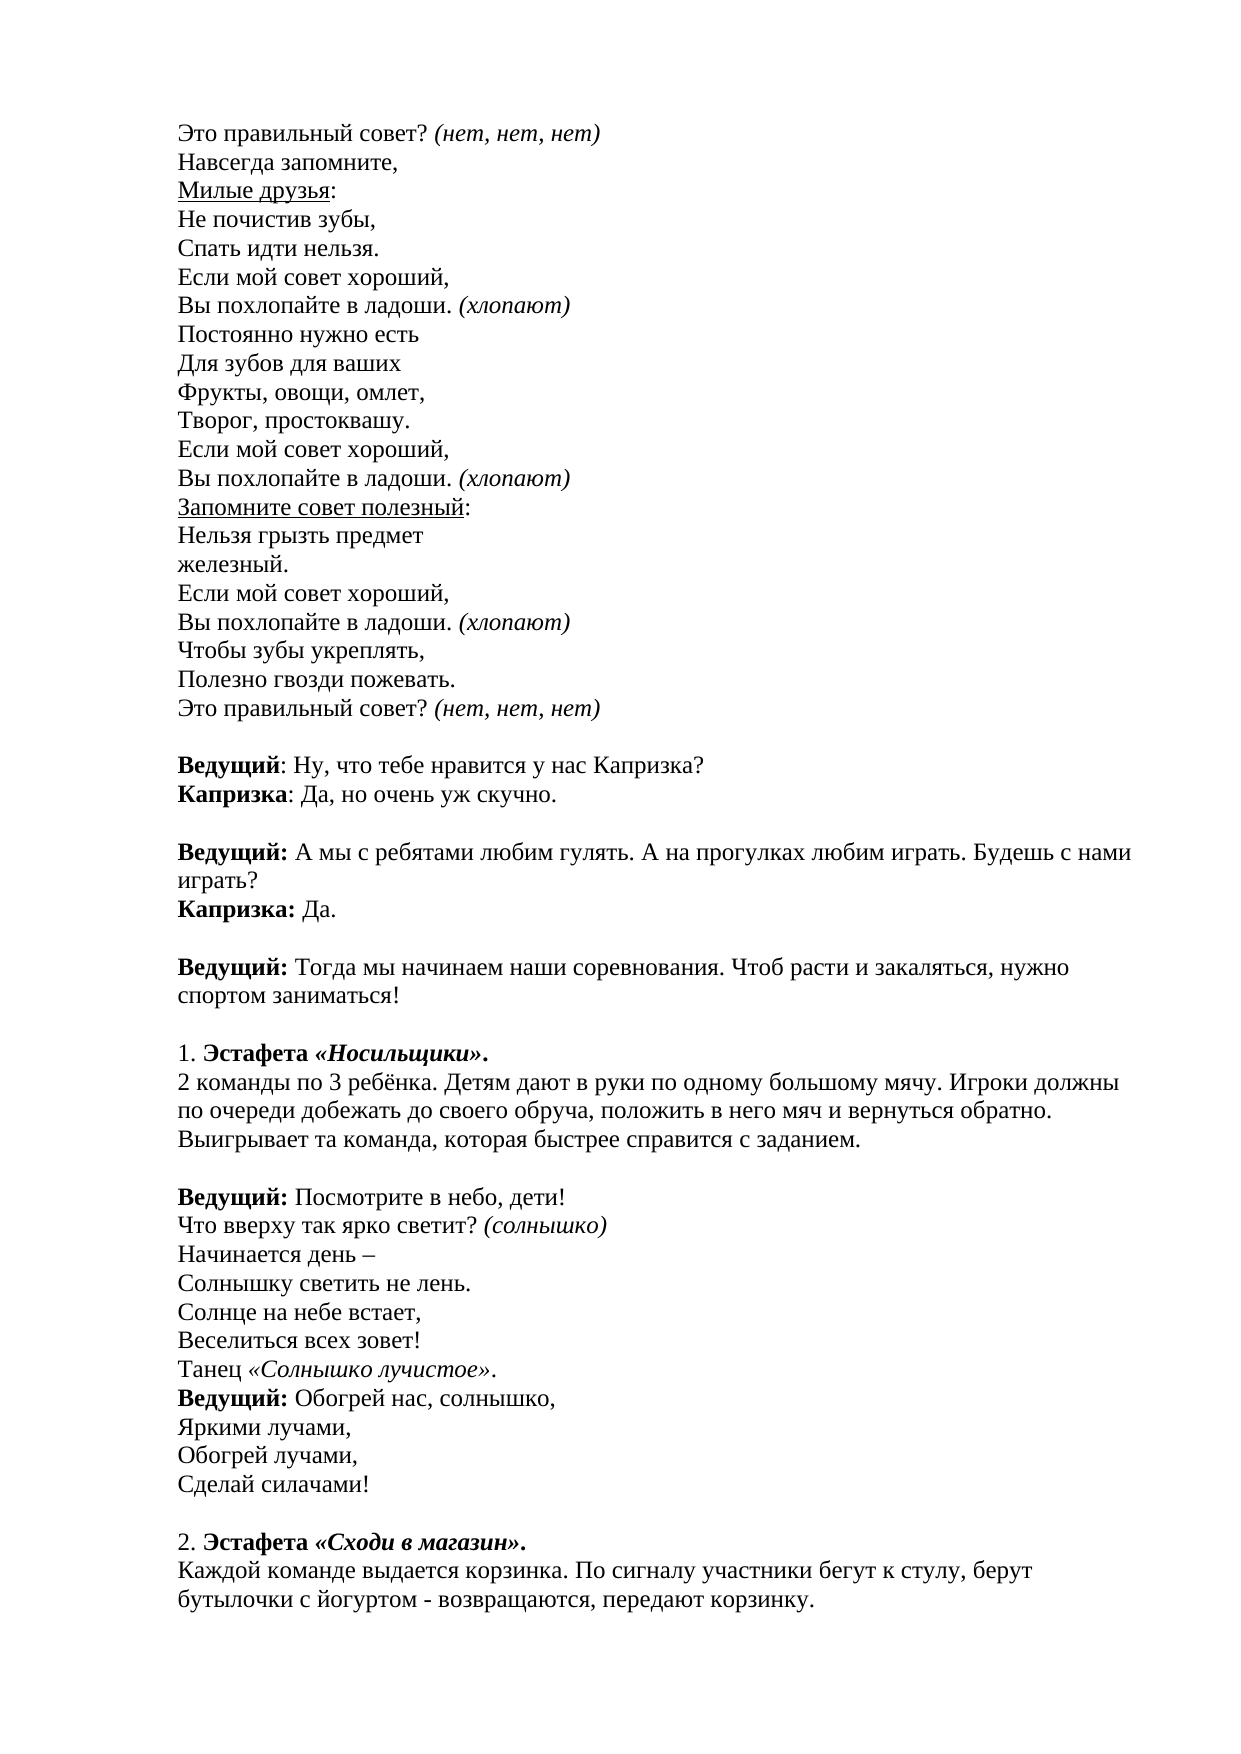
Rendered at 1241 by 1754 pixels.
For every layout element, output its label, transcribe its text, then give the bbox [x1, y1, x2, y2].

text Ведущий: Посмотрите в небо, дети! [177, 1182, 1152, 1211]
text Сделай силачами! [177, 1469, 1152, 1498]
text Обогрей лучами, [177, 1441, 1152, 1469]
text Веселиться всех зовет! [177, 1326, 1152, 1354]
text Для зубов для ваших [177, 348, 1152, 377]
text Ведущий: Ну, что тебе нравится у нас Капризка? [177, 751, 1152, 779]
text Чтобы зубы укреплять, [177, 636, 1152, 664]
text Это правильный совет? (нет, нет, нет) [177, 118, 1152, 147]
text Что вверху так ярко светит? (солнышко) [177, 1211, 1152, 1239]
text Если мой совет хороший, [177, 578, 1152, 607]
text Навсегда запомните, [177, 147, 1152, 176]
text Ведущий: Тогда мы начинаем наши соревнования. Чтоб расти и закаляться, нужно спортом заниматься! [177, 952, 1152, 1009]
text Начинается день – [177, 1239, 1152, 1268]
text Творог, простоквашу. [177, 406, 1152, 434]
text Фрукты, овощи, омлет, [177, 377, 1152, 406]
text Ведущий: Обогрей нас, солнышко, [177, 1383, 1152, 1412]
text 2. Эстафета «Сходи в магазин». [177, 1527, 1152, 1556]
text Спать идти нельзя. [177, 233, 1152, 262]
text Ведущий: А мы с ребятами любим гулять. А на прогулках любим играть. Будешь с нами играть? [177, 837, 1152, 894]
text Капризка: Да. [177, 894, 1152, 923]
text 1. Эстафета «Носильщики». [177, 1038, 1152, 1067]
text Полезно гвозди пожевать. [177, 664, 1152, 693]
text Нельзя грызть предмет [177, 521, 1152, 549]
text Не почистив зубы, [177, 204, 1152, 233]
text Если мой совет хороший, [177, 434, 1152, 463]
text Танец «Солнышко лучистое». [177, 1354, 1152, 1383]
text Вы похлопайте в ладоши. (хлопают) [177, 463, 1152, 492]
text железный. [177, 549, 1152, 578]
text Капризка: Да, но очень уж скучно. [177, 779, 1152, 808]
text Постоянно нужно есть [177, 319, 1152, 348]
text 2 команды по 3 ребёнка. Детям дают в руки по одному большому мячу. Игроки должны по очереди добежать до своего обруча, положить в него мяч и вернуться обратно. Выигрывает та команда, которая быстрее справится с заданием. [177, 1067, 1152, 1153]
text Солнце на небе встает, [177, 1297, 1152, 1326]
text Вы похлопайте в ладоши. (хлопают) [177, 607, 1152, 636]
text Запомните совет полезный: [177, 492, 1152, 521]
text Если мой совет хороший, [177, 262, 1152, 291]
text Каждой команде выдается корзинка. По сигналу участники бегут к стулу, берут бутылочки с йогуртом - возвращаются, передают корзинку. [177, 1556, 1152, 1613]
text Яркими лучами, [177, 1412, 1152, 1441]
text Солнышку светить не лень. [177, 1268, 1152, 1297]
text Это правильный совет? (нет, нет, нет) [177, 693, 1152, 722]
text Милые друзья: [177, 176, 1152, 204]
text Вы похлопайте в ладоши. (хлопают) [177, 291, 1152, 319]
